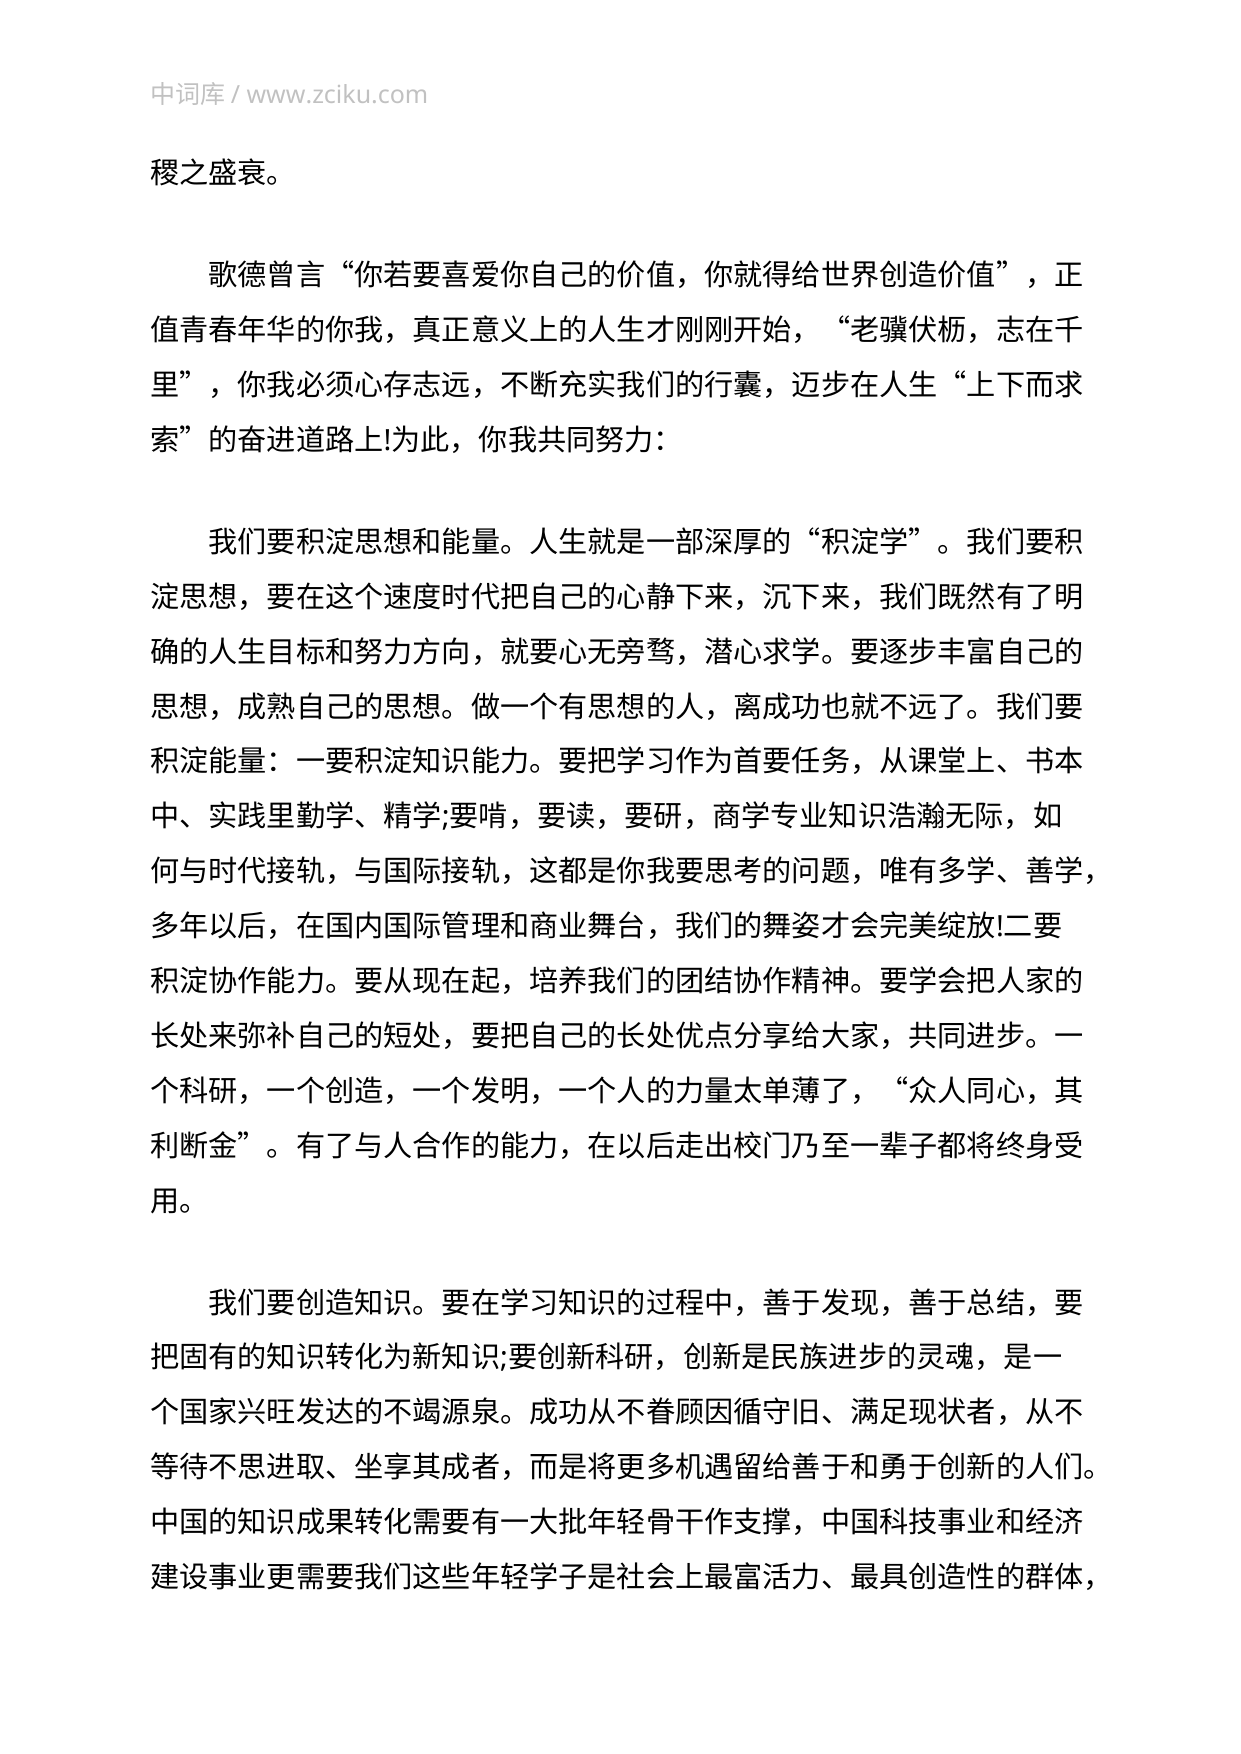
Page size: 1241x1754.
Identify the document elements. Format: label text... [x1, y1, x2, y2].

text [150, 1279, 1090, 1596]
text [150, 150, 1090, 192]
text 歌德曾言“你若要喜爱你自己的价值，你就得给世界创造价值”，正值青春年华的你我，真正意义上的人生才刚刚开始，“老骥伏枥，志在千里”，你我必须心存志远，不断充实我们的行囊，迈步在人生“上下而求索”的奋进道路上!为此，你我共同努力： [150, 252, 1090, 459]
text 我们要积淀思想和能量。人生就是一部深厚的“积淀学”。我们要积淀思想，要在这个速度时代把自己的心静下来，沉下来，我们既然有了明确的人生目标和努力方向，就要心无旁骛，潜心求学。要逐步丰富自己的思想，成熟自己的思想。做一个有思想的人，离成功也就不远了。我们要积淀能量：一要积淀知识能力。要把学习作为首要任务，从课堂上、书本中、实践里勤学、精学;要啃，要读，要研，商学专业知识浩瀚无际，如何与时代接轨，与国际接轨，这都是你我要思考的问题，唯有多学、善学，多年以后，在国内国际管理和商业舞台，我们的舞姿才会完美绽放!二要积淀协作能力。要从现在起，培养我们的团结协作精神。要学会把人家的长处来弥补自己的短处，要把自己的长处优点分享给大家，共同进步。一个科研，一个创造，一个发明，一个人的力量太单薄了，“众人同心，其利断金”。有了与人合作的能力，在以后走出校门乃至一辈子都将终身受用。 [150, 518, 1090, 1220]
